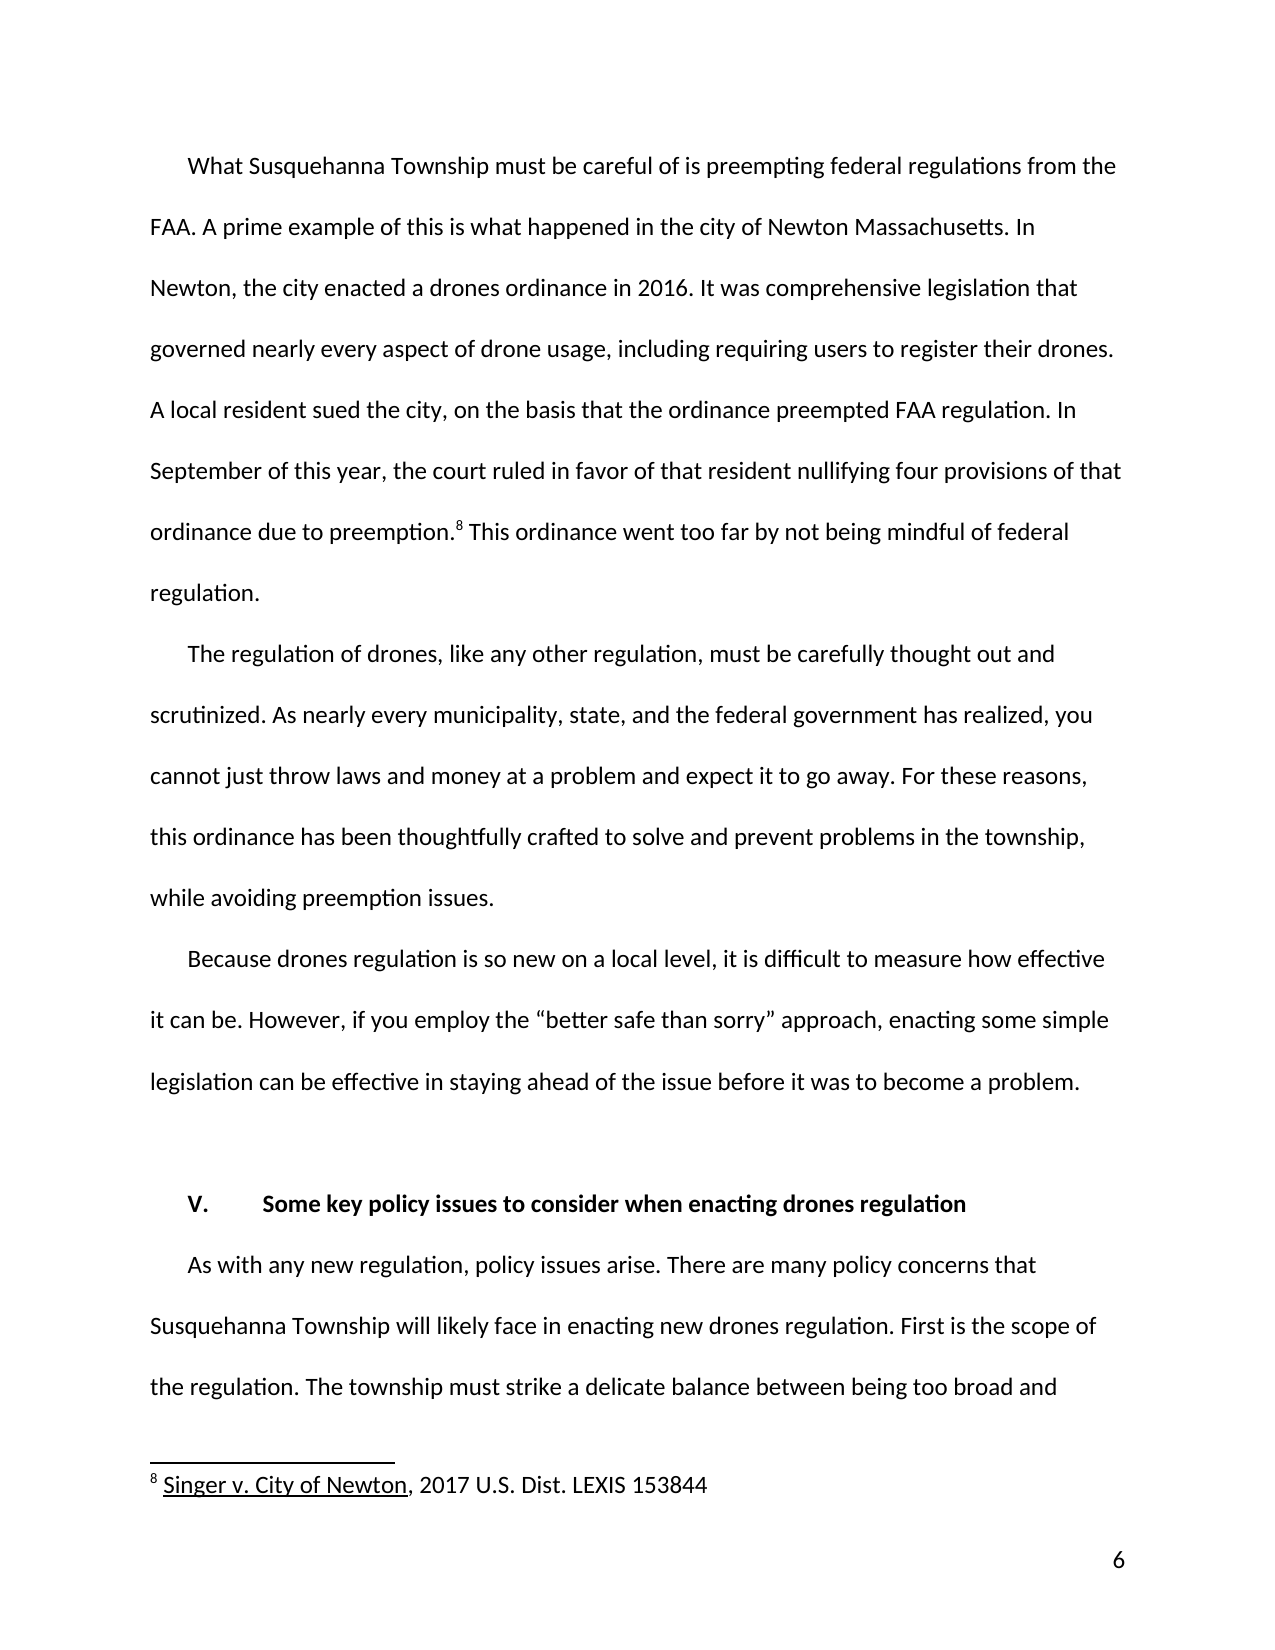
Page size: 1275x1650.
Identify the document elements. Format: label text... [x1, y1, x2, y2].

text What Susquehanna Township must be careful of is preempting federal regulations from the FAA. A prime example of this is what happened in the city of Newton Massachusetts. In Newton, the city enacted a drones ordinance in 2016. It was comprehensive legislation that governed nearly every aspect of drone usage, including requiring users to register their drones. A local resident sued the city, on the basis that the ordinance preempted FAA regulation. In September of this year, the court ruled in favor of that resident nullifying four provisions of that ordinance due to preemption. This ordinance went too far by not being mindful of federal regulation. [150, 150, 1125, 608]
list Some key policy issues to consider when enacting drones regulation [187, 1188, 1125, 1218]
text Because drones regulation is so new on a local level, it is difficult to measure how effective it can be. However, if you employ the “better safe than sorry” approach, enacting some simple legislation can be effective in staying ahead of the issue before it was to become a problem. [150, 943, 1125, 1096]
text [150, 1249, 1125, 1401]
text The regulation of drones, like any other regulation, must be carefully thought out and scrutinized. As nearly every municipality, state, and the federal government has realized, you cannot just throw laws and money at a problem and expect it to go away. For these reasons, this ordinance has been thoughtfully crafted to solve and prevent problems in the township, while avoiding preemption issues. [150, 638, 1125, 913]
